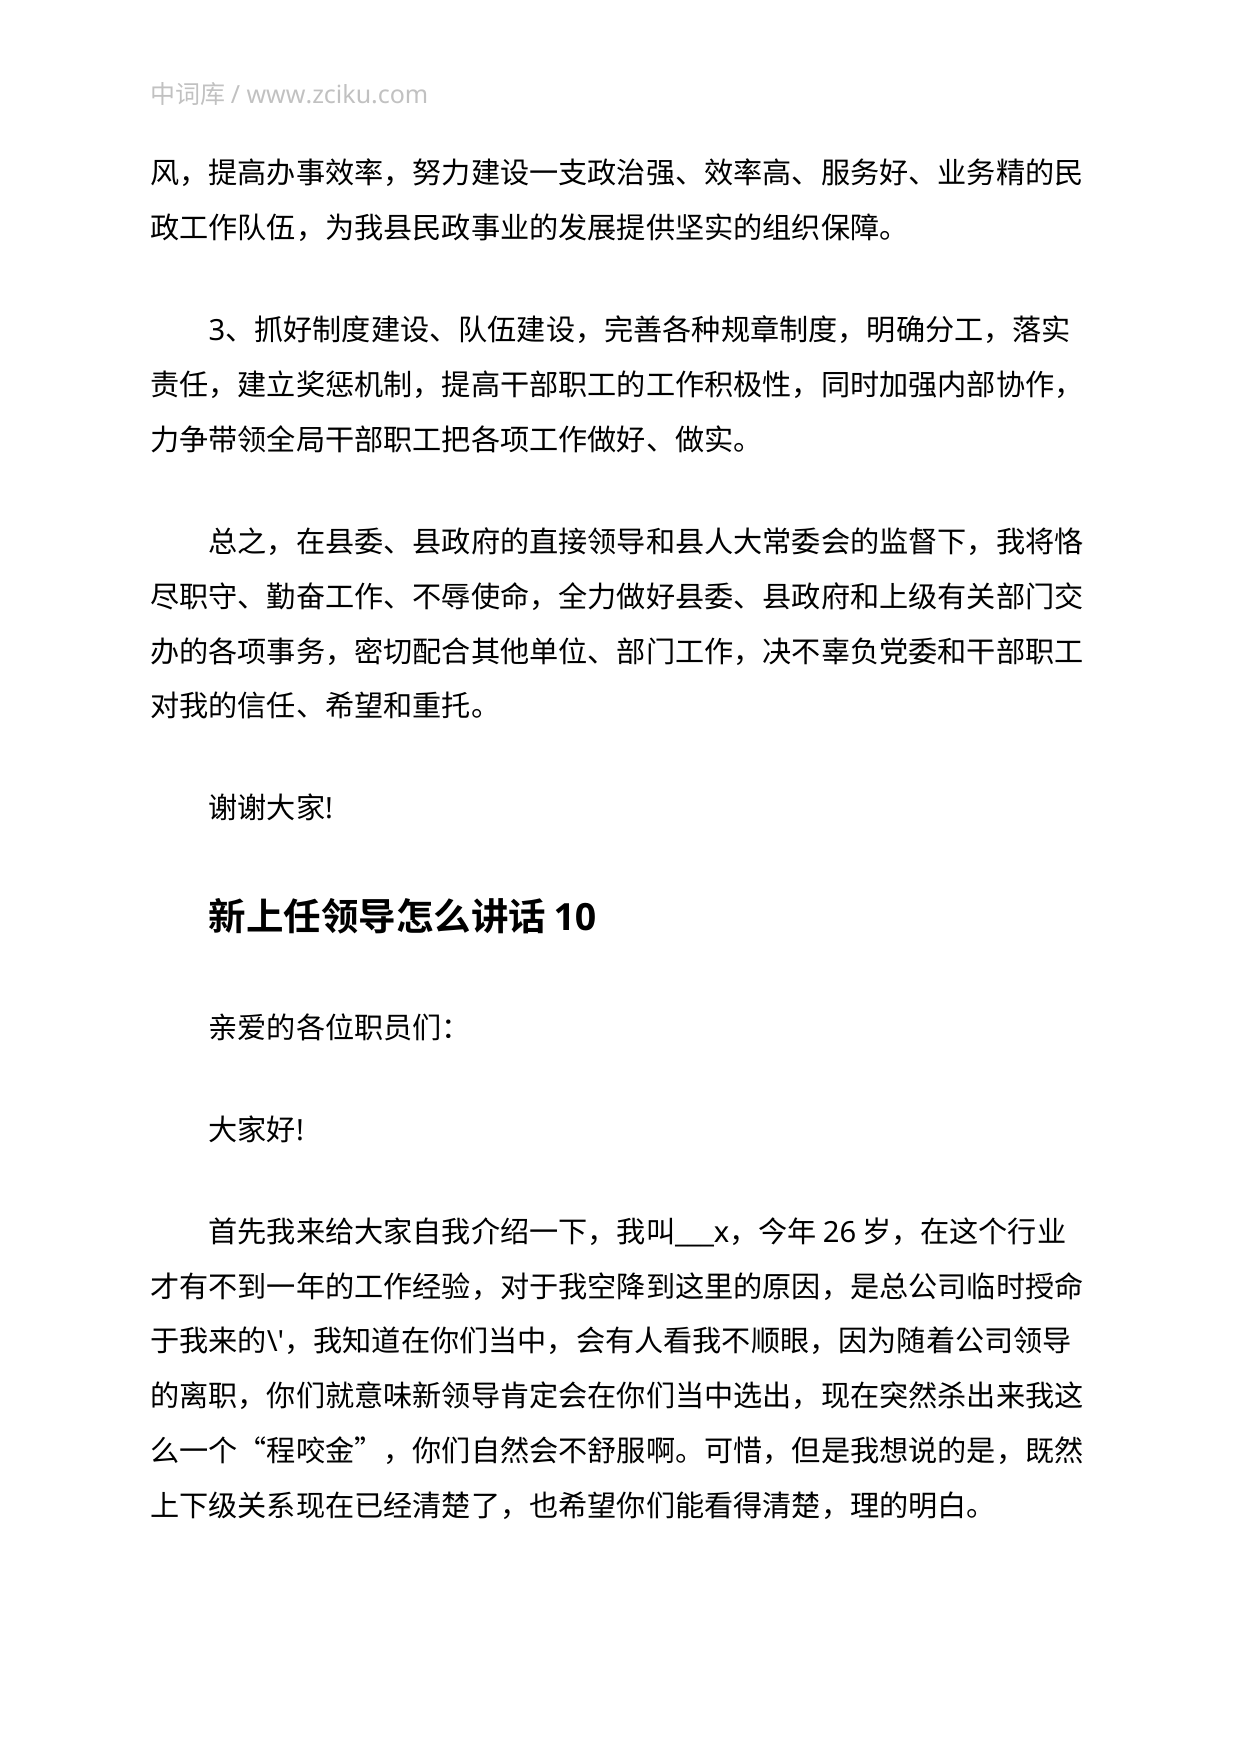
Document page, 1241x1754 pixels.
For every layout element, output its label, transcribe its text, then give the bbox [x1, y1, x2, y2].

text 3、抓好制度建设、队伍建设，完善各种规章制度，明确分工，落实责任，建立奖惩机制，提高干部职工的工作积极性，同时加强内部协作，力争带领全局干部职工把各项工作做好、做实。 [150, 307, 1090, 459]
text 亲爱的各位职员们： [150, 1004, 1090, 1047]
text 新上任领导怎么讲话10 [150, 887, 1090, 941]
text 首先我来给大家自我介绍一下，我叫___x，今年26岁，在这个行业才有不到一年的工作经验，对于我空降到这里的原因，是总公司临时授命于我来的\'，我知道在你们当中，会有人看我不顺眼，因为随着公司领导的离职，你们就意味新领导肯定会在你们当中选出，现在突然杀出来我这么一个“程咬金”，你们自然会不舒服啊。可惜，但是我想说的是，既然上下级关系现在已经清楚了，也希望你们能看得清楚，理的明白。 [150, 1208, 1090, 1525]
text 总之，在县委、县政府的直接领导和县人大常委会的监督下，我将恪尽职守、勤奋工作、不辱使命，全力做好县委、县政府和上级有关部门交办的各项事务，密切配合其他单位、部门工作，决不辜负党委和干部职工对我的信任、希望和重托。 [150, 518, 1090, 725]
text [150, 150, 1090, 247]
text 大家好! [150, 1106, 1090, 1148]
text 谢谢大家! [150, 785, 1090, 827]
